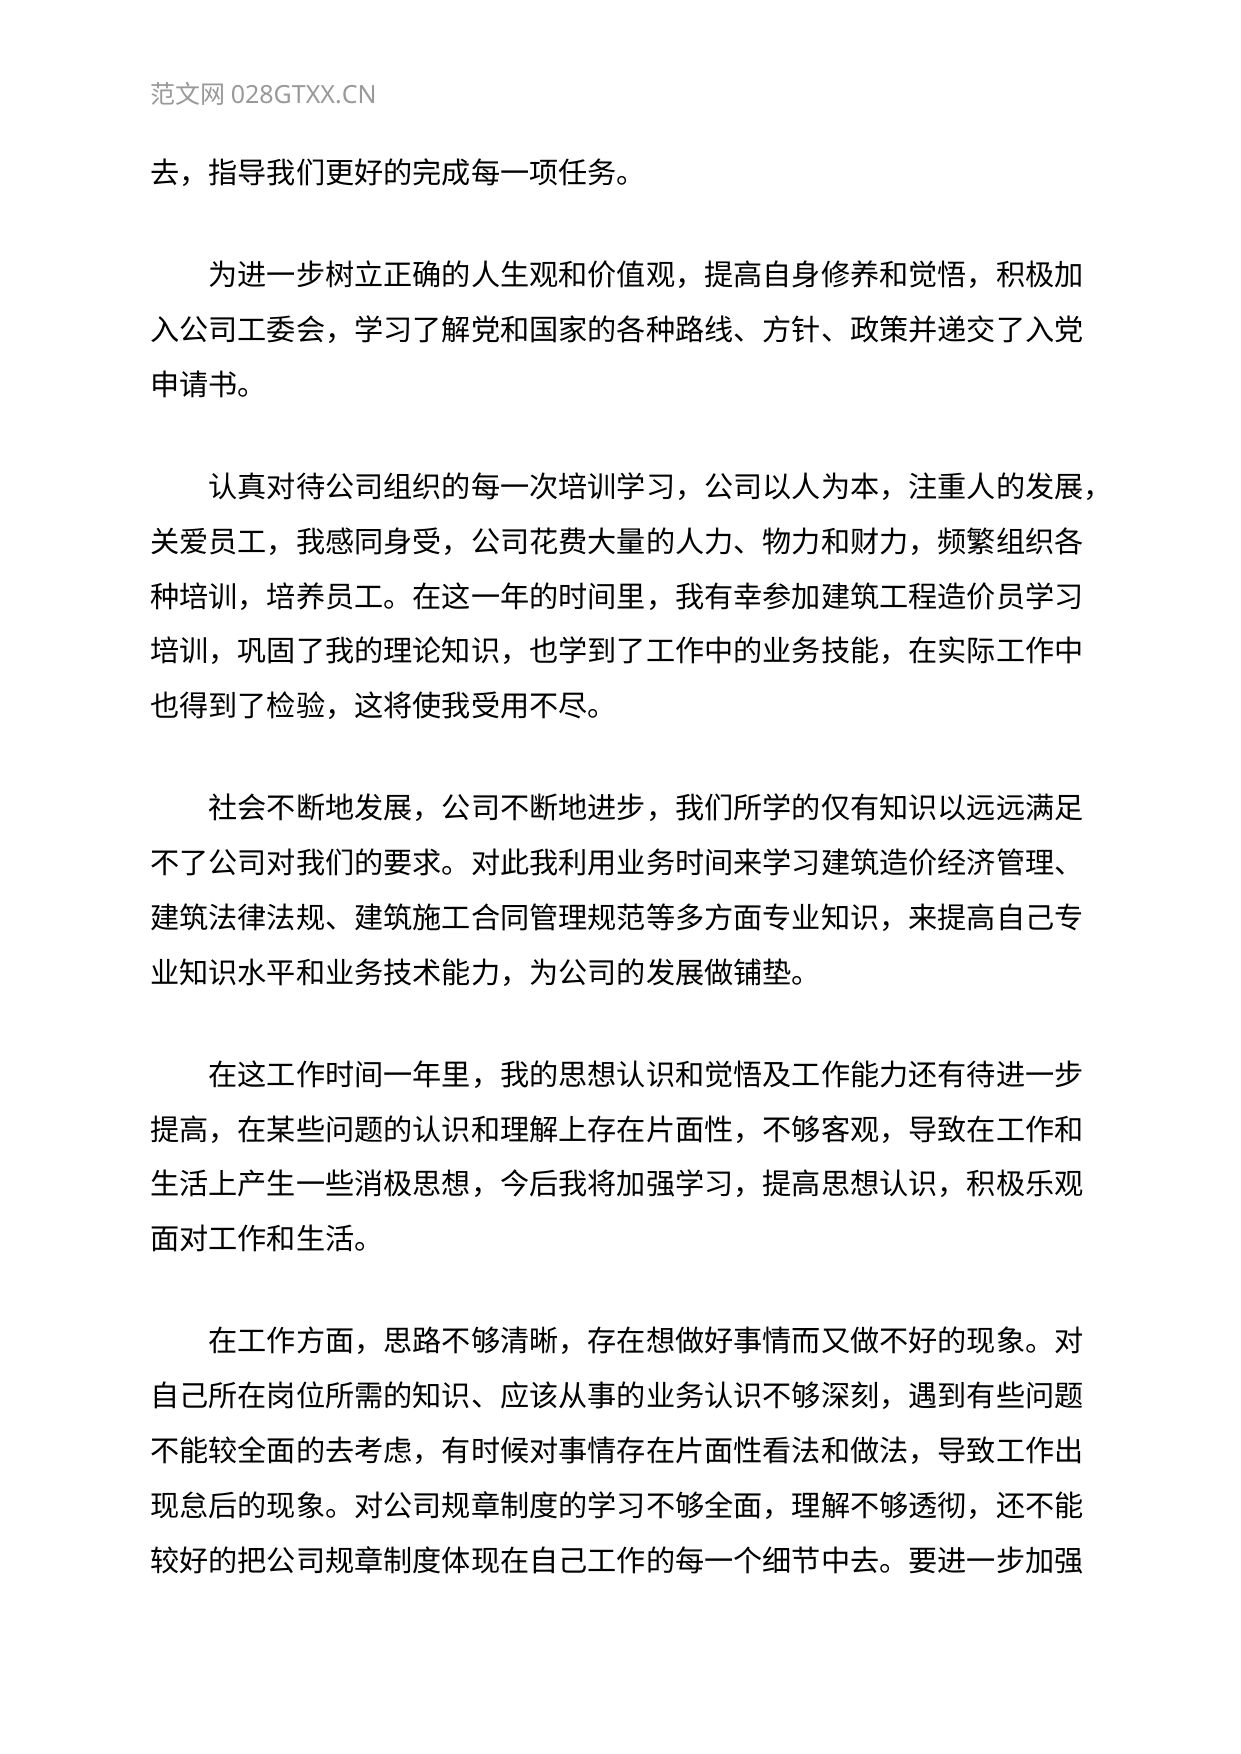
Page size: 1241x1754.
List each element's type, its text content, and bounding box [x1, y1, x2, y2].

text 在这工作时间一年里，我的思想认识和觉悟及工作能力还有待进一步提高，在某些问题的认识和理解上存在片面性，不够客观，导致在工作和生活上产生一些消极思想，今后我将加强学习，提高思想认识，积极乐观面对工作和生活。 [150, 1051, 1090, 1258]
text 社会不断地发展，公司不断地进步，我们所学的仅有知识以远远满足不了公司对我们的要求。对此我利用业务时间来学习建筑造价经济管理、建筑法律法规、建筑施工合同管理规范等多方面专业知识，来提高自己专业知识水平和业务技术能力，为公司的发展做铺垫。 [150, 785, 1090, 992]
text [150, 150, 1090, 192]
text 认真对待公司组织的每一次培训学习，公司以人为本，注重人的发展，关爱员工，我感同身受，公司花费大量的人力、物力和财力，频繁组织各种培训，培养员工。在这一年的时间里，我有幸参加建筑工程造价员学习培训，巩固了我的理论知识，也学到了工作中的业务技能，在实际工作中也得到了检验，这将使我受用不尽。 [150, 463, 1090, 725]
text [150, 1318, 1090, 1579]
text 为进一步树立正确的人生观和价值观，提高自身修养和觉悟，积极加入公司工委会，学习了解党和国家的各种路线、方针、政策并递交了入党申请书。 [150, 252, 1090, 404]
